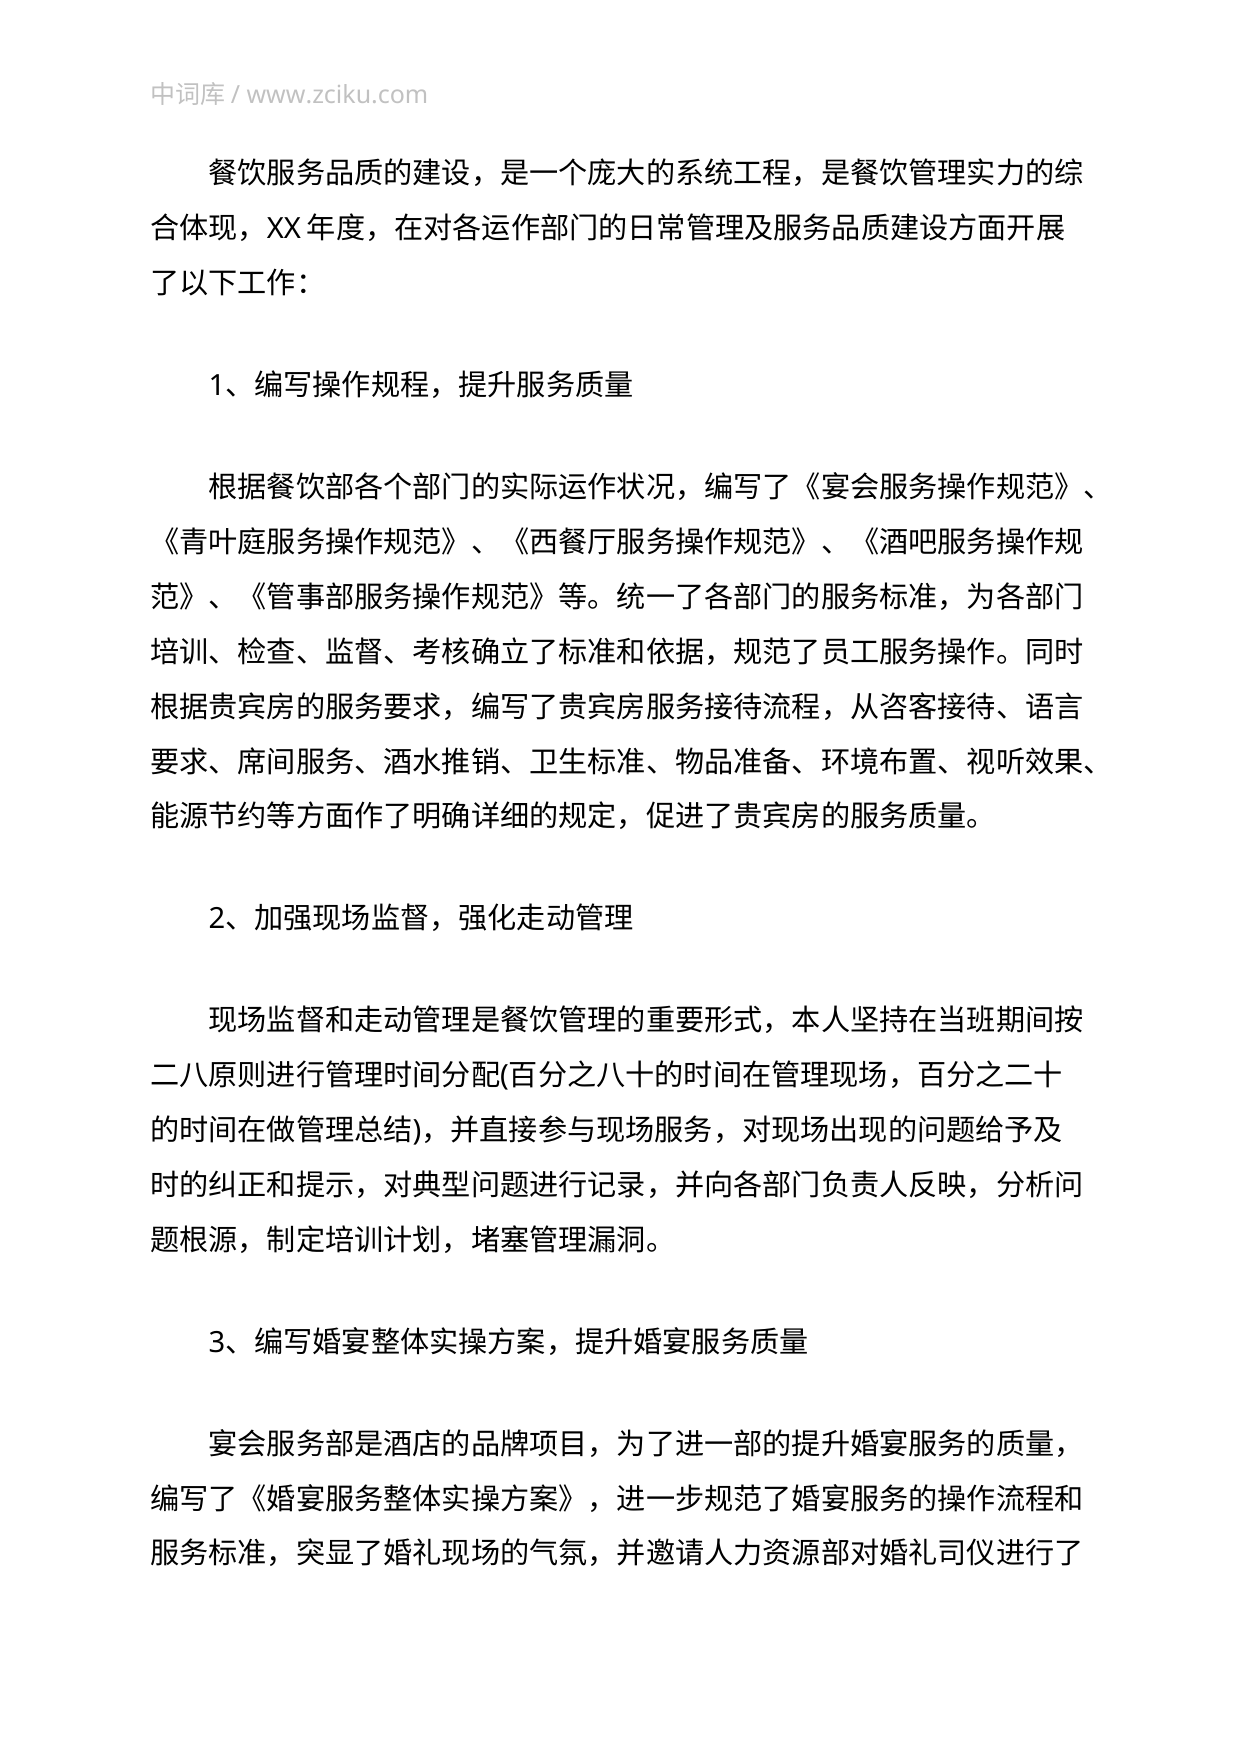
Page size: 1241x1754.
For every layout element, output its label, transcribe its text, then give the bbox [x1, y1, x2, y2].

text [150, 1420, 1090, 1572]
text 餐饮服务品质的建设，是一个庞大的系统工程，是餐饮管理实力的综合体现，XX年度，在对各运作部门的日常管理及服务品质建设方面开展了以下工作： [150, 150, 1090, 302]
text 1、编写操作规程，提升服务质量 [150, 362, 1090, 404]
text 3、编写婚宴整体实操方案，提升婚宴服务质量 [150, 1318, 1090, 1361]
text 2、加强现场监督，强化走动管理 [150, 895, 1090, 937]
text 根据餐饮部各个部门的实际运作状况，编写了《宴会服务操作规范》、《青叶庭服务操作规范》、《西餐厅服务操作规范》、《酒吧服务操作规范》、《管事部服务操作规范》等。统一了各部门的服务标准，为各部门培训、检查、监督、考核确立了标准和依据，规范了员工服务操作。同时根据贵宾房的服务要求，编写了贵宾房服务接待流程，从咨客接待、语言要求、席间服务、酒水推销、卫生标准、物品准备、环境布置、视听效果、能源节约等方面作了明确详细的规定，促进了贵宾房的服务质量。 [150, 464, 1090, 835]
text 现场监督和走动管理是餐饮管理的重要形式，本人坚持在当班期间按二八原则进行管理时间分配(百分之八十的时间在管理现场，百分之二十的时间在做管理总结)，并直接参与现场服务，对现场出现的问题给予及时的纠正和提示，对典型问题进行记录，并向各部门负责人反映，分析问题根源，制定培训计划，堵塞管理漏洞。 [150, 997, 1090, 1259]
